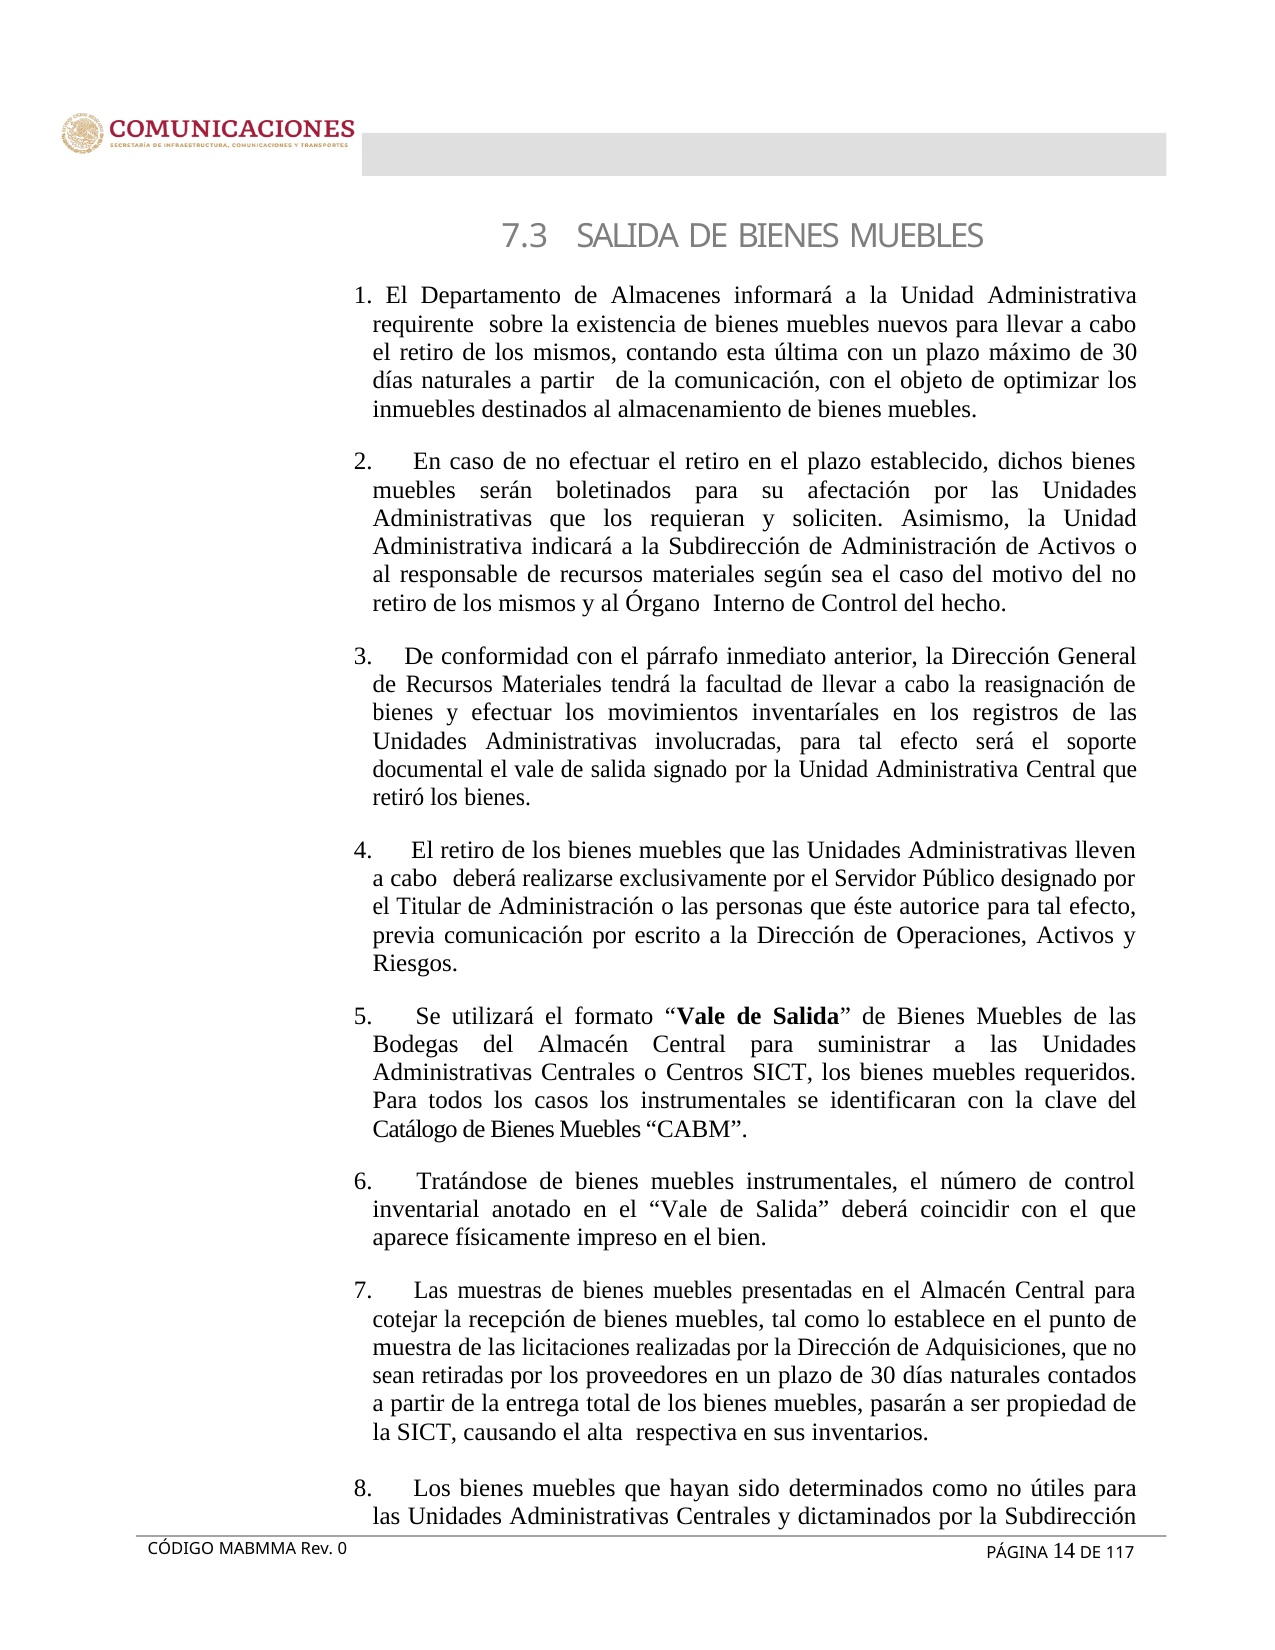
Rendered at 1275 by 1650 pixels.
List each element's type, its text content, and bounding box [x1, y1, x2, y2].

list De conformidad con el párrafo inmediato anterior, la Dirección General de Recursos Materiales tendrá la facultad de llevar a cabo la reasignación de bienes y efectuar los movimientos inventaríales en los registros de las Unidades Administrativas involucradas, para tal efecto será el soporte documental el vale de salida signado por la Unidad Administrativa Central que retiró los bienes. [354, 642, 1137, 811]
list En caso de no efectuar el retiro en el plazo establecido, dichos bienes muebles serán boletinados para su afectación por las Unidades Administrativas que los requieran y soliciten. Asimismo, la Unidad Administrativa indicará a la Subdirección de Administración de Activos o al responsable de recursos materiales según sea el caso del motivo del no retiro de los mismos y al Órgano Interno de Control del hecho. [354, 447, 1137, 617]
list Tratándose de bienes muebles instrumentales, el número de control inventarial anotado en el “Vale de Salida” deberá coincidir con el que aparece físicamente impreso en el bien. [354, 1168, 1136, 1251]
list El retiro de los bienes muebles que las Unidades Administrativas lleven a cabo deberá realizarse exclusivamente por el Servidor Público designado por el Titular de Administración o las personas que éste autorice para tal efecto, previa comunicación por escrito a la Dirección de Operaciones, Activos y Riesgos. [354, 836, 1136, 977]
subtitle SALIDA DE BIENES MUEBLES [501, 212, 1208, 258]
picture [54, 108, 382, 164]
list Las muestras de bienes muebles presentadas en el Almacén Central para cotejar la recepción de bienes muebles, tal como lo establece en el punto de muestra de las licitaciones realizadas por la Dirección de Adquisiciones, que no sean retiradas por los proveedores en un plazo de 30 días naturales contados a partir de la entrega total de los bienes muebles, pasarán a ser propiedad de la SICT, causando el alta respectiva en sus inventarios. [354, 1276, 1137, 1445]
list Se utilizará el formato “Vale de Salida” de Bienes Muebles de las Bodegas del Almacén Central para suministrar a las Unidades Administrativas Centrales o Centros SICT, los bienes muebles requeridos. Para todos los casos los instrumentales se identificaran con la clave del Catálogo de Bienes Muebles “CABM”. [354, 1002, 1137, 1143]
list El Departamento de Almacenes informará a la Unidad Administrativa requirente sobre la existencia de bienes muebles nuevos para llevar a cabo el retiro de los mismos, contando esta última con un plazo máximo de 30 días naturales a partir de la comunicación, con el objeto de optimizar los inmuebles destinados al almacenamiento de bienes muebles. [354, 281, 1137, 422]
